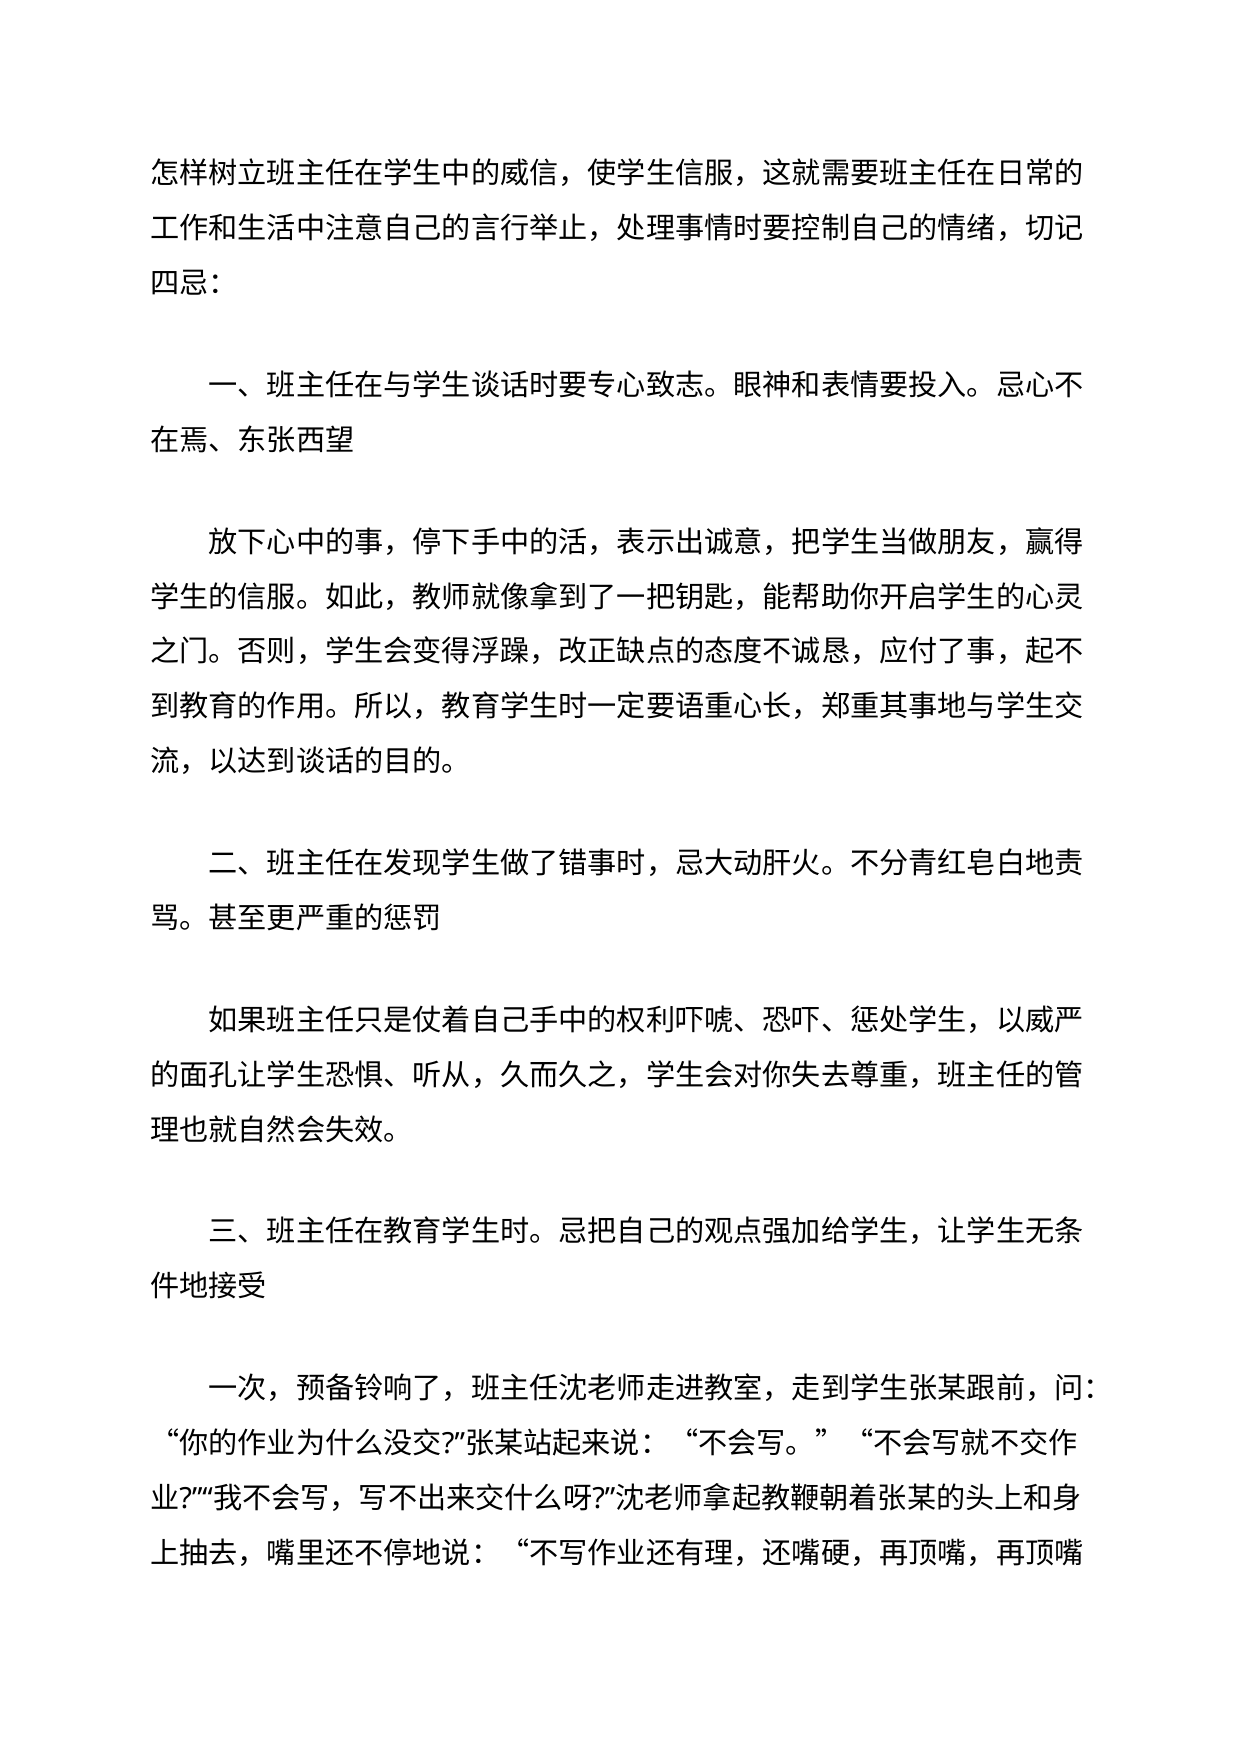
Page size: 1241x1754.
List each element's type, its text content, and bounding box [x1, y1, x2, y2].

text 放下心中的事，停下手中的活，表示出诚意，把学生当做朋友，赢得学生的信服。如此，教师就像拿到了一把钥匙，能帮助你开启学生的心灵之门。否则，学生会变得浮躁，改正缺点的态度不诚恳，应付了事，起不到教育的作用。所以，教育学生时一定要语重心长，郑重其事地与学生交流，以达到谈话的目的。 [150, 518, 1090, 780]
text 三、班主任在教育学生时。忌把自己的观点强加给学生，让学生无条件地接受 [150, 1208, 1090, 1305]
text 如果班主任只是仗着自己手中的权利吓唬、恐吓、惩处学生，以威严的面孔让学生恐惧、听从，久而久之，学生会对你失去尊重，班主任的管理也就自然会失效。 [150, 996, 1090, 1148]
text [150, 1364, 1090, 1572]
text 一、班主任在与学生谈话时要专心致志。眼神和表情要投入。忌心不在焉、东张西望 [150, 362, 1090, 459]
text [150, 150, 1090, 302]
text 二、班主任在发现学生做了错事时，忌大动肝火。不分青红皂白地责骂。甚至更严重的惩罚 [150, 839, 1090, 937]
